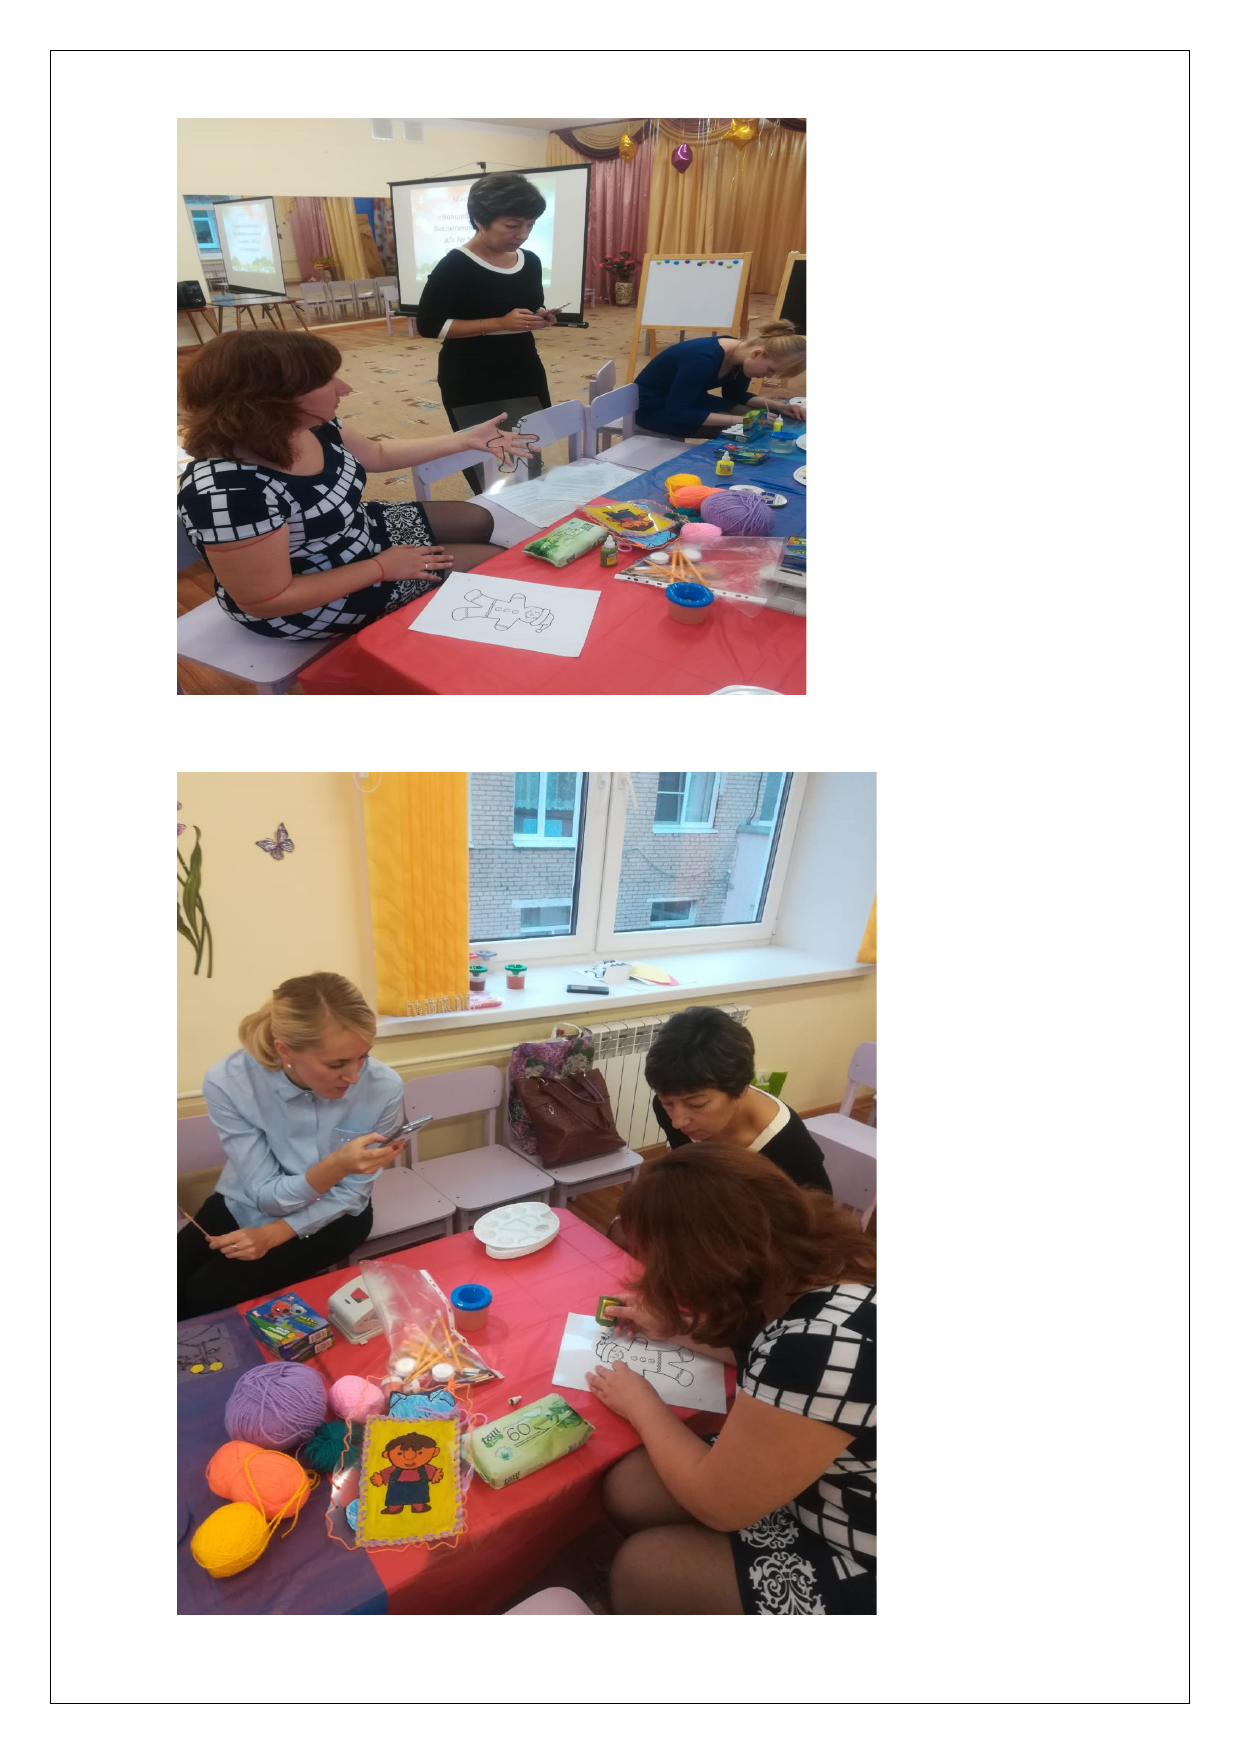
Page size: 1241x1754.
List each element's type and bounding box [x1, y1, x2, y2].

picture [177, 118, 807, 695]
picture [177, 772, 877, 1615]
